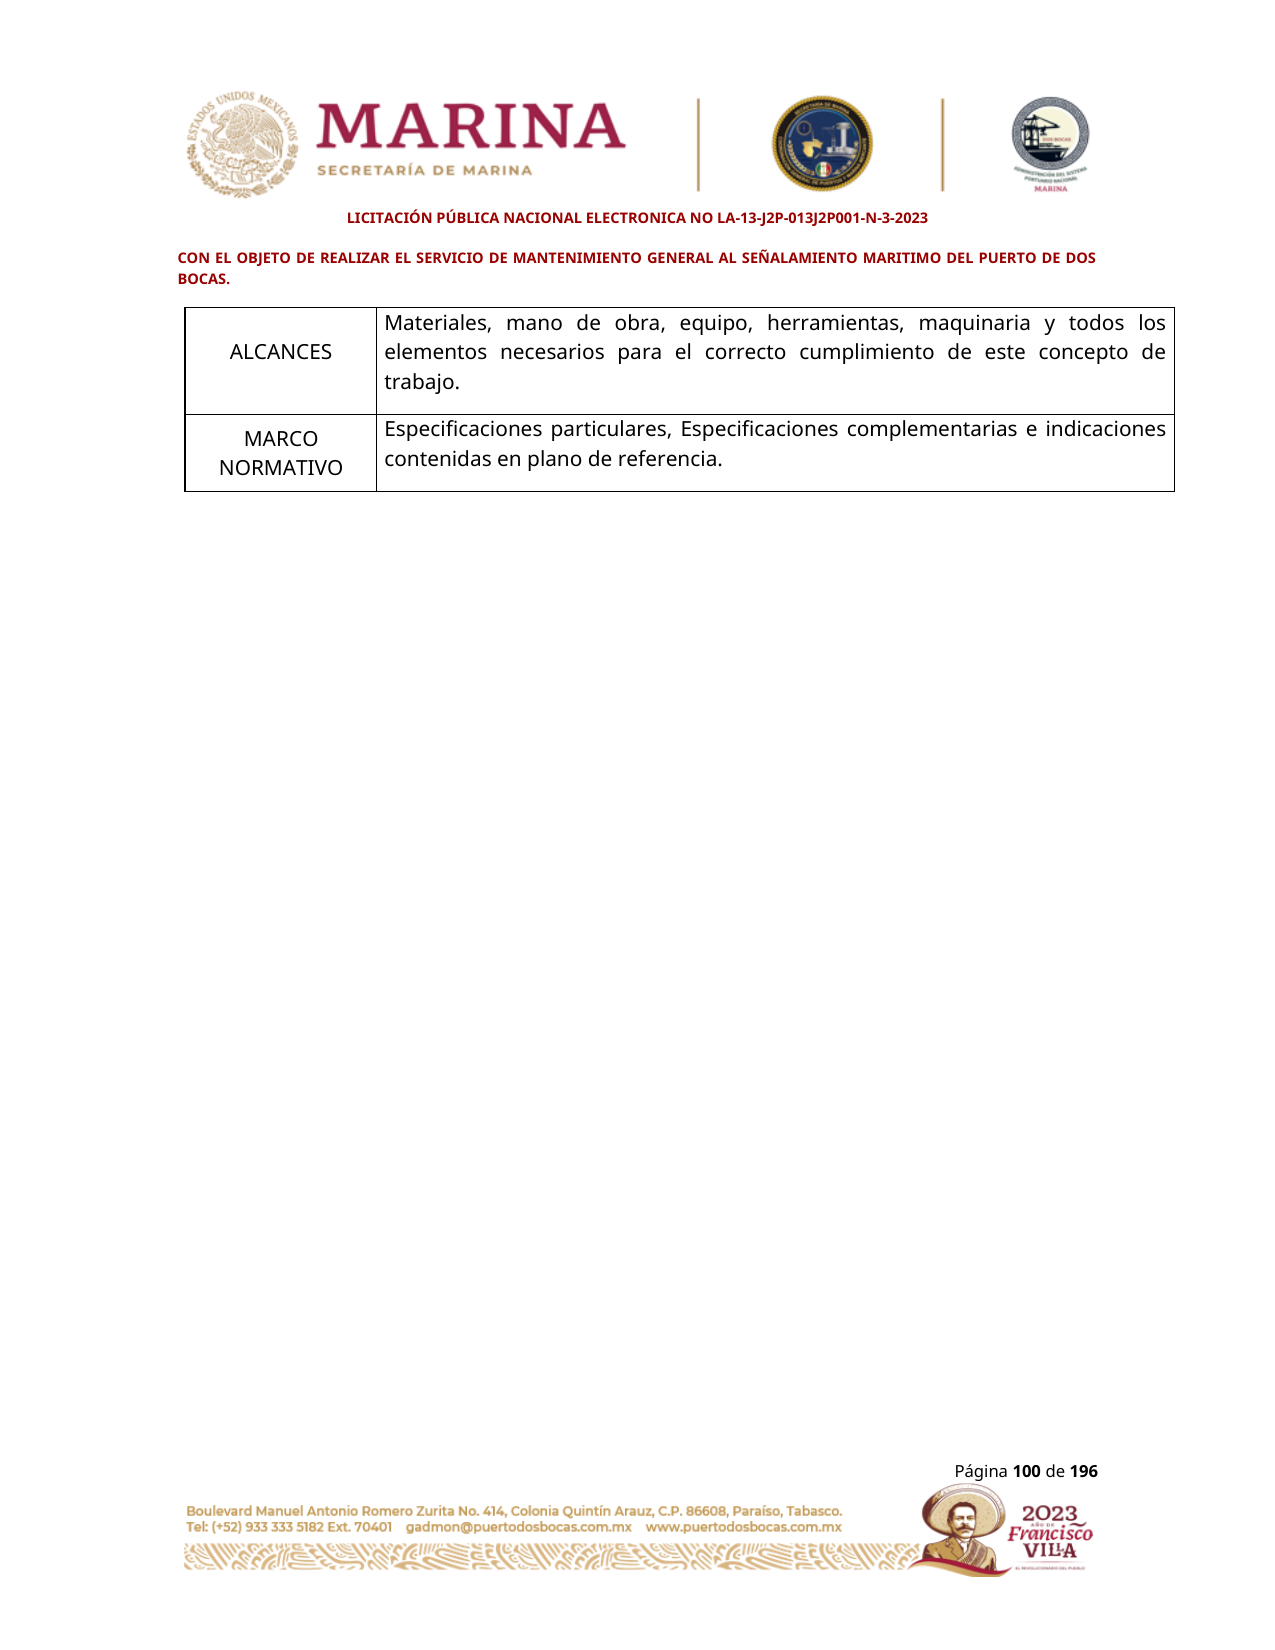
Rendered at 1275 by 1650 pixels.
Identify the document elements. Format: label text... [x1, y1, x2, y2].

table_cell MARCO NORMATIVO [186, 415, 376, 491]
picture [177, 73, 1098, 209]
picture [177, 1482, 1098, 1577]
table_cell Materiales, mano de obra, equipo, herramientas, maquinaria y todos los elementos necesarios para el correcto cumplimiento de este concepto de trabajo. [377, 308, 1174, 413]
table_cell ALCANCES [186, 308, 376, 413]
table_cell Especificaciones particulares, Especificaciones complementarias e indicaciones contenidas en plano de referencia. [377, 415, 1174, 491]
